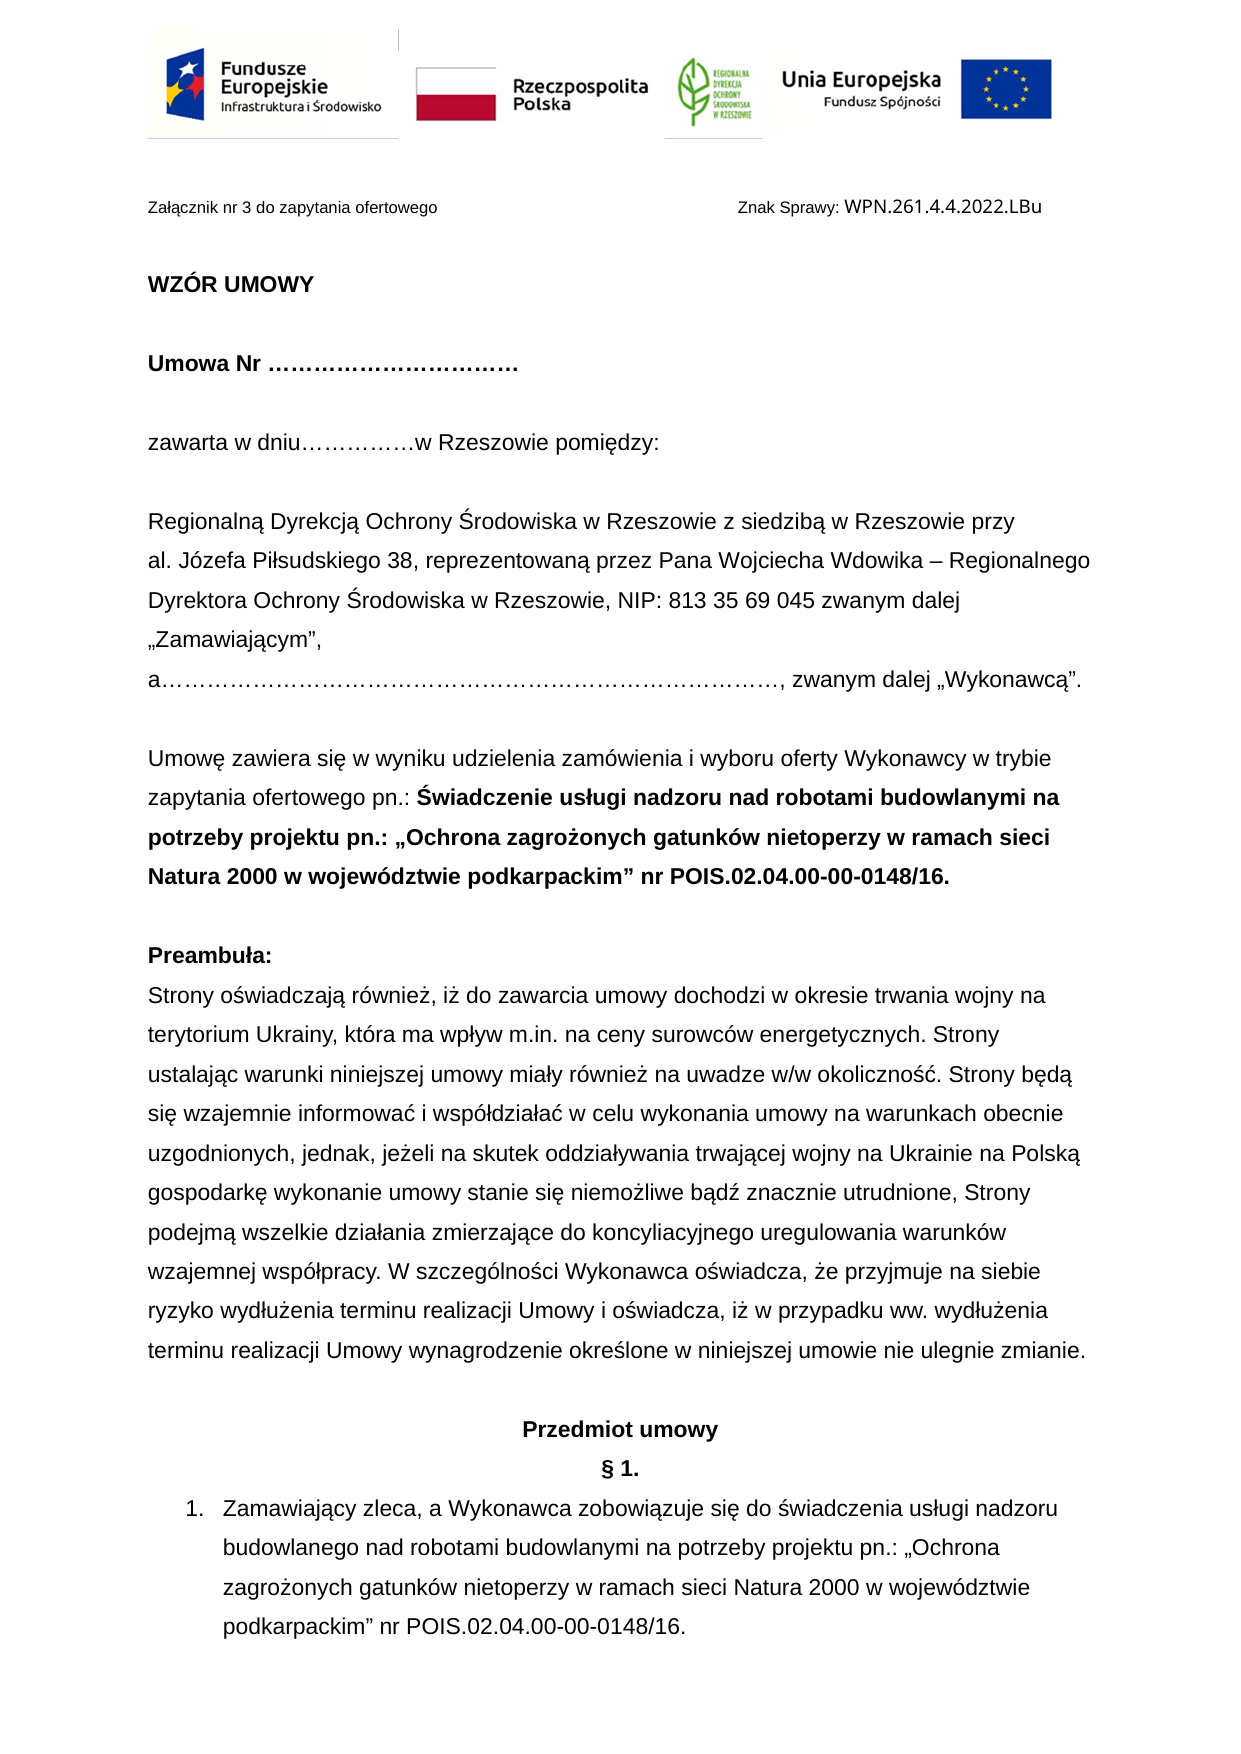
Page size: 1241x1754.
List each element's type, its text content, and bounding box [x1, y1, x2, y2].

text WZÓR UMOWY [148, 271, 1093, 297]
text Umowę zawiera się w wyniku udzielenia zamówienia i wyboru oferty Wykonawcy w trybie zapytania ofertowego pn.: Świadczenie usługi nadzoru nad robotami budowlanymi na potrzeby projektu pn.: „Ochrona zagrożonych gatunków nietoperzy w ramach sieci Natura 2000 w województwie podkarpackim” nr POIS.02.04.00-00-0148/16. [148, 745, 1093, 889]
text Załącznik nr 3 do zapytania ofertowego Znak Sprawy: WPN.261.4.4.2022.LBu [148, 193, 1093, 219]
text § 1. [148, 1455, 1093, 1482]
picture [147, 29, 1092, 139]
text Preambuła: [148, 942, 1093, 968]
text Strony oświadczają również, iż do zawarcia umowy dochodzi w okresie trwania wojny na terytorium Ukrainy, która ma wpływ m.in. na ceny surowców energetycznych. Strony ustalając warunki niniejszej umowy miały również na uwadze w/w okoliczność. Strony będą się wzajemnie informować i współdziałać w celu wykonania umowy na warunkach obecnie uzgodnionych, jednak, jeżeli na skutek oddziaływania trwającej wojny na Ukrainie na Polską gospodarkę wykonanie umowy stanie się niemożliwe bądź znacznie utrudnione, Strony podejmą wszelkie działania zmierzające do koncyliacyjnego uregulowania warunków wzajemnej współpracy. W szczególności Wykonawca oświadcza, że przyjmuje na siebie ryzyko wydłużenia terminu realizacji Umowy i oświadcza, iż w przypadku ww. wydłużenia terminu realizacji Umowy wynagrodzenie określone w niniejszej umowie nie ulegnie zmianie. [148, 982, 1093, 1363]
list Zamawiający zleca, a Wykonawca zobowiązuje się do świadczenia usługi nadzoru budowlanego nad robotami budowlanymi na potrzeby projektu pn.: „Ochrona zagrożonych gatunków nietoperzy w ramach sieci Natura 2000 w województwie podkarpackim” nr POIS.02.04.00-00-0148/16. [185, 1495, 1093, 1640]
text Przedmiot umowy [148, 1416, 1093, 1442]
text zawarta w dniu……………w Rzeszowie pomiędzy: [148, 429, 1093, 455]
text al. Józefa Piłsudskiego 38, reprezentowaną przez Pana Wojciecha Wdowika – Regionalnego Dyrektora Ochrony Środowiska w Rzeszowie, NIP: 813 35 69 045 zwanym dalej [148, 547, 1093, 613]
text a………………………………………………………………………, zwanym dalej „Wykonawcą”. [148, 666, 1093, 692]
text „Zamawiającym”, [148, 626, 1093, 653]
text Umowa Nr …………………………… [148, 350, 1093, 376]
text Regionalną Dyrekcją Ochrony Środowiska w Rzeszowie z siedzibą w Rzeszowie przy [148, 508, 1093, 534]
